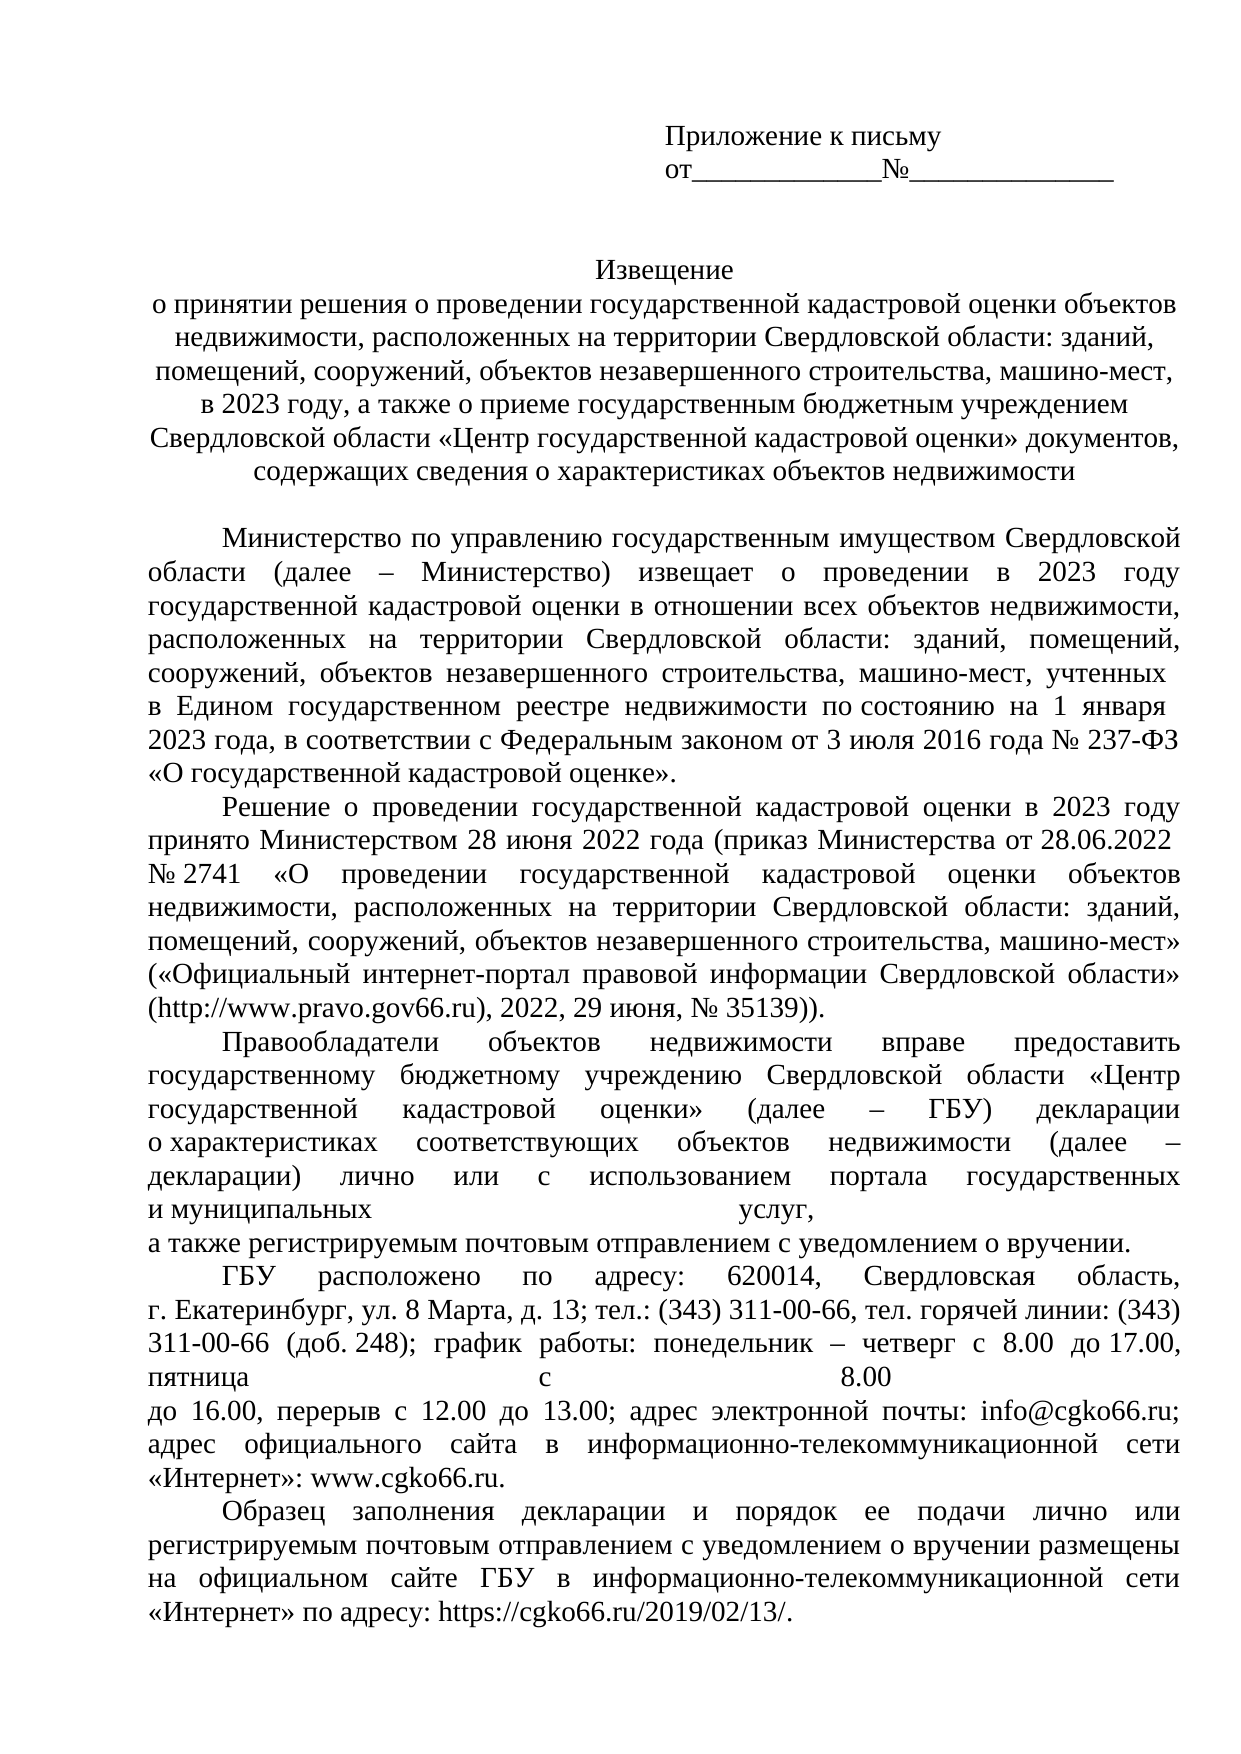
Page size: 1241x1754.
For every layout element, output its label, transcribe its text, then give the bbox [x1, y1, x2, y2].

text Министерство по управлению государственным имуществом Свердловской области (далее – Министерство) извещает о проведении в 2023 году государственной кадастровой оценки в отношении всех объектов недвижимости, расположенных на территории Свердловской области: зданий, помещений, сооружений, объектов незавершенного строительства, машино-мест, учтенных в Едином государственном реестре недвижимости по состоянию на 1 января 2023 года, в соответствии с Федеральным законом от 3 июля 2016 года № 237-ФЗ «О государственной кадастровой оценке». [148, 521, 1181, 789]
text от_____________№______________ [664, 152, 1181, 185]
text о принятии решения о проведении государственной кадастровой оценки объектов недвижимости, расположенных на территории Свердловской области: зданий, помещений, сооружений, объектов незавершенного строительства, машино-мест, в 2023 году, а также о приеме государственным бюджетным учреждением Свердловской области «Центр государственной кадастровой оценки» документов, содержащих сведения о характеристиках объектов недвижимости [148, 286, 1181, 487]
text ГБУ расположено по адресу: 620014, Свердловская область, г. Екатеринбург, ул. 8 Марта, д. 13; тел.: (343) 311-00-66, тел. горячей линии: (343) 311-00-66 (доб. 248); график работы: понедельник – четверг с 8.00 до 17.00, пятница с 8.00 до 16.00, перерыв с 12.00 до 13.00; адрес электронной почты: info@cgko66.ru; адрес официального сайта в информационно-телекоммуникационной сети «Интернет»: www.cgko66.ru. [148, 1258, 1181, 1493]
text Правообладатели объектов недвижимости вправе предоставить государственному бюджетному учреждению Свердловской области «Центр государственной кадастровой оценки» (далее – ГБУ) декларации о характеристиках соответствующих объектов недвижимости (далее – декларации) лично или с использованием портала государственных и муниципальных услуг, а также регистрируемым почтовым отправлением с уведомлением о вручении. [148, 1024, 1181, 1258]
text Приложение к письму [664, 118, 1181, 152]
text Извещение [148, 252, 1181, 286]
text Решение о проведении государственной кадастровой оценки в 2023 году принято Министерством 28 июня 2022 года (приказ Министерства от 28.06.2022 № 2741 «О проведении государственной кадастровой оценки объектов недвижимости, расположенных на территории Свердловской области: зданий, помещений, сооружений, объектов незавершенного строительства, машино-мест» («Официальный интернет-портал правовой информации Свердловской области» (http://www.pravo.gov66.ru), 2022, 29 июня, № 35139)). [148, 789, 1181, 1024]
text Образец заполнения декларации и порядок ее подачи лично или регистрируемым почтовым отправлением с уведомлением о вручении размещены на официальном сайте ГБУ в информационно-телекоммуникационной сети «Интернет» по адресу: https://cgko66.ru/2019/02/13/. [148, 1493, 1181, 1627]
